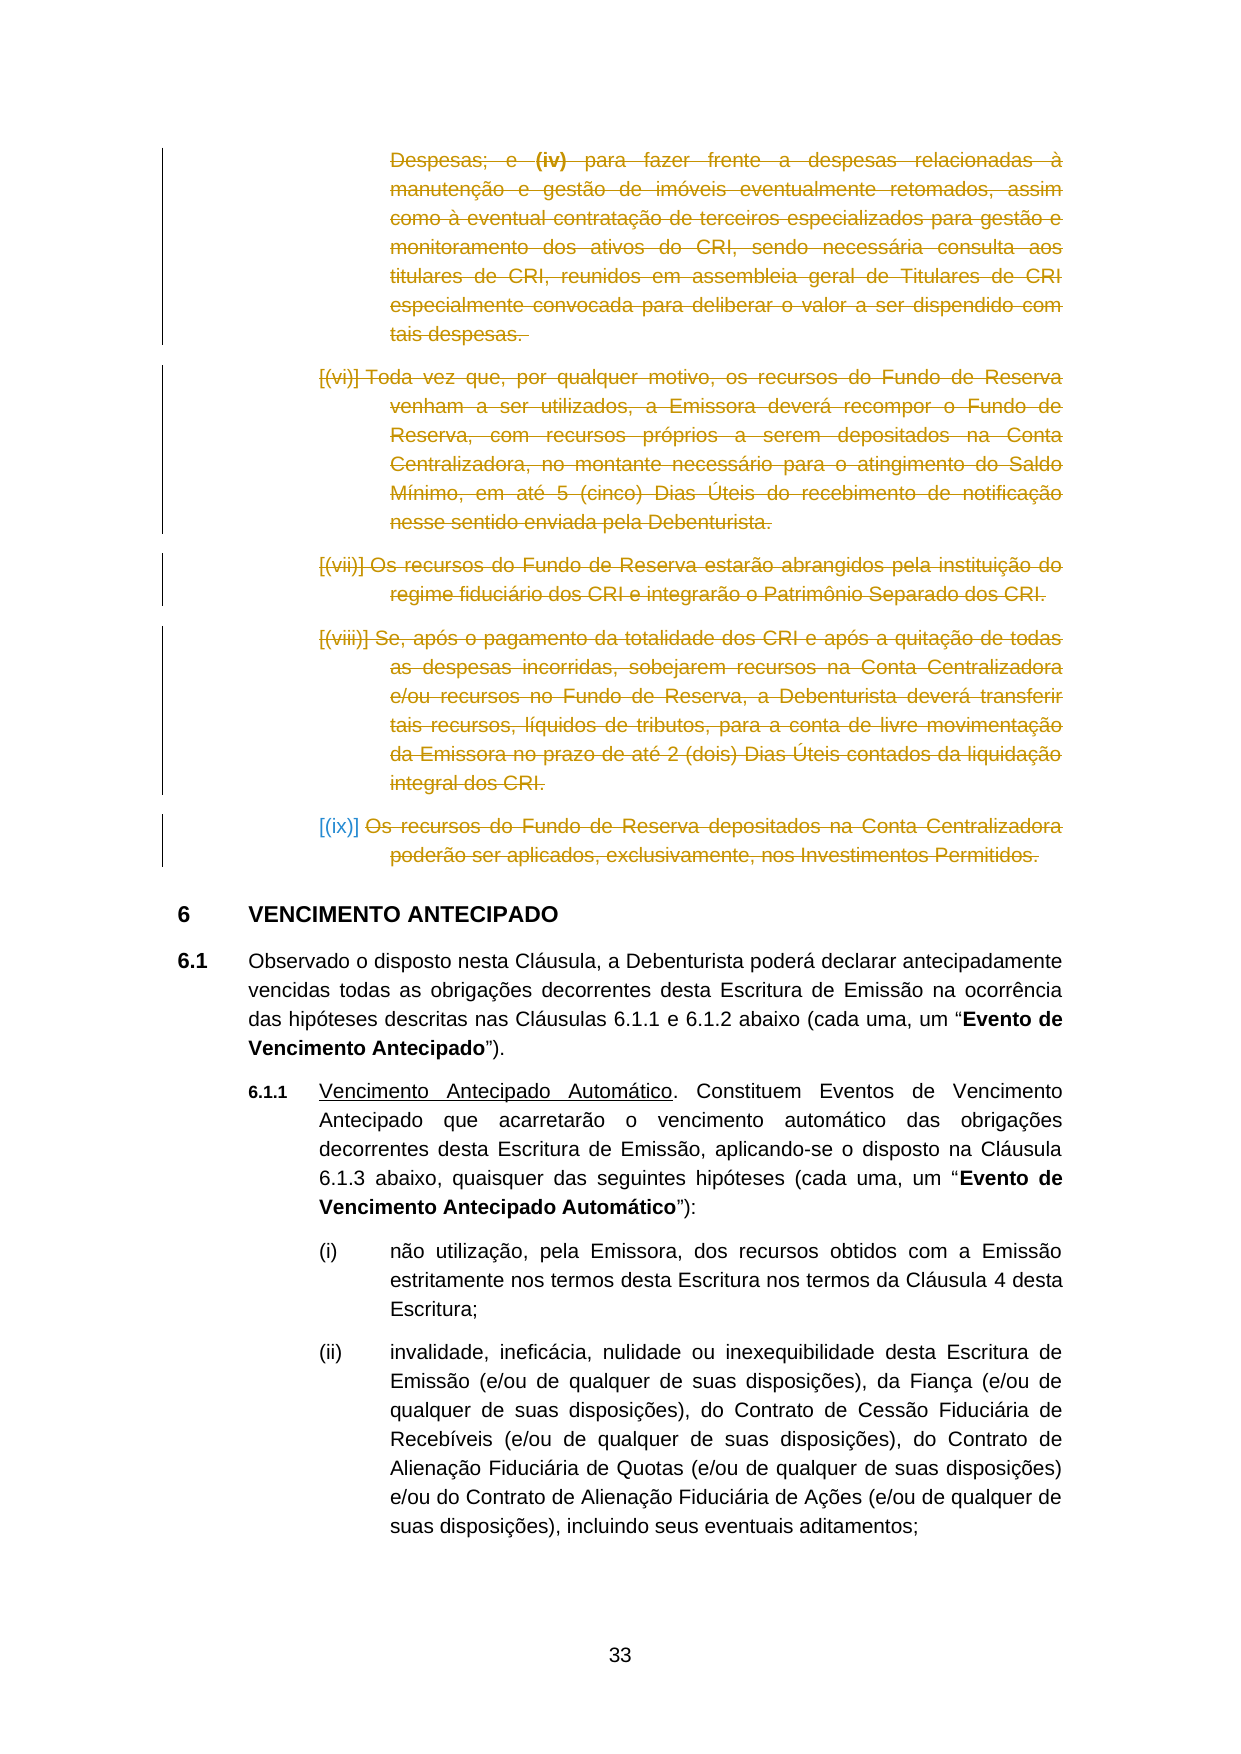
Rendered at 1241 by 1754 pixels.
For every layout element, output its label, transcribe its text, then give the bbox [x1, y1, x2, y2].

text Vencimento Antecipado Automático. Constituem Eventos de Vencimento Antecipado que acarretarão o vencimento automático das obrigações decorrentes desta Escritura de Emissão, aplicando-se o disposto na Cláusula 6.1.3 abaixo, quaisquer das seguintes hipóteses (cada uma, um “Evento de Vencimento Antecipado Automático”): [248, 1079, 1063, 1219]
text Vencimento Antecipado [177, 901, 1063, 928]
text não utilização, pela Emissora, dos recursos obtidos com a Emissão estritamente nos termos desta Escritura nos termos da Cláusula 4 desta Escritura; [319, 1239, 1063, 1321]
text invalidade, ineficácia, nulidade ou inexequibilidade desta Escritura de Emissão (e/ou de qualquer de suas disposições), da Fiança (e/ou de qualquer de suas disposições), do Contrato de Cessão Fiduciária de Recebíveis (e/ou de qualquer de suas disposições), do Contrato de Alienação Fiduciária de Quotas (e/ou de qualquer de suas disposições) e/ou do Contrato de Alienação Fiduciária de Ações (e/ou de qualquer de suas disposições), incluindo seus eventuais aditamentos; [319, 1340, 1063, 1538]
text Observado o disposto nesta Cláusula, a Debenturista poderá declarar antecipadamente vencidas todas as obrigações decorrentes desta Escritura de Emissão na ocorrência das hipóteses descritas nas Cláusulas 6.1.1 e 6.1.2 abaixo (cada uma, um “Evento de Vencimento Antecipado”). [177, 948, 1063, 1060]
